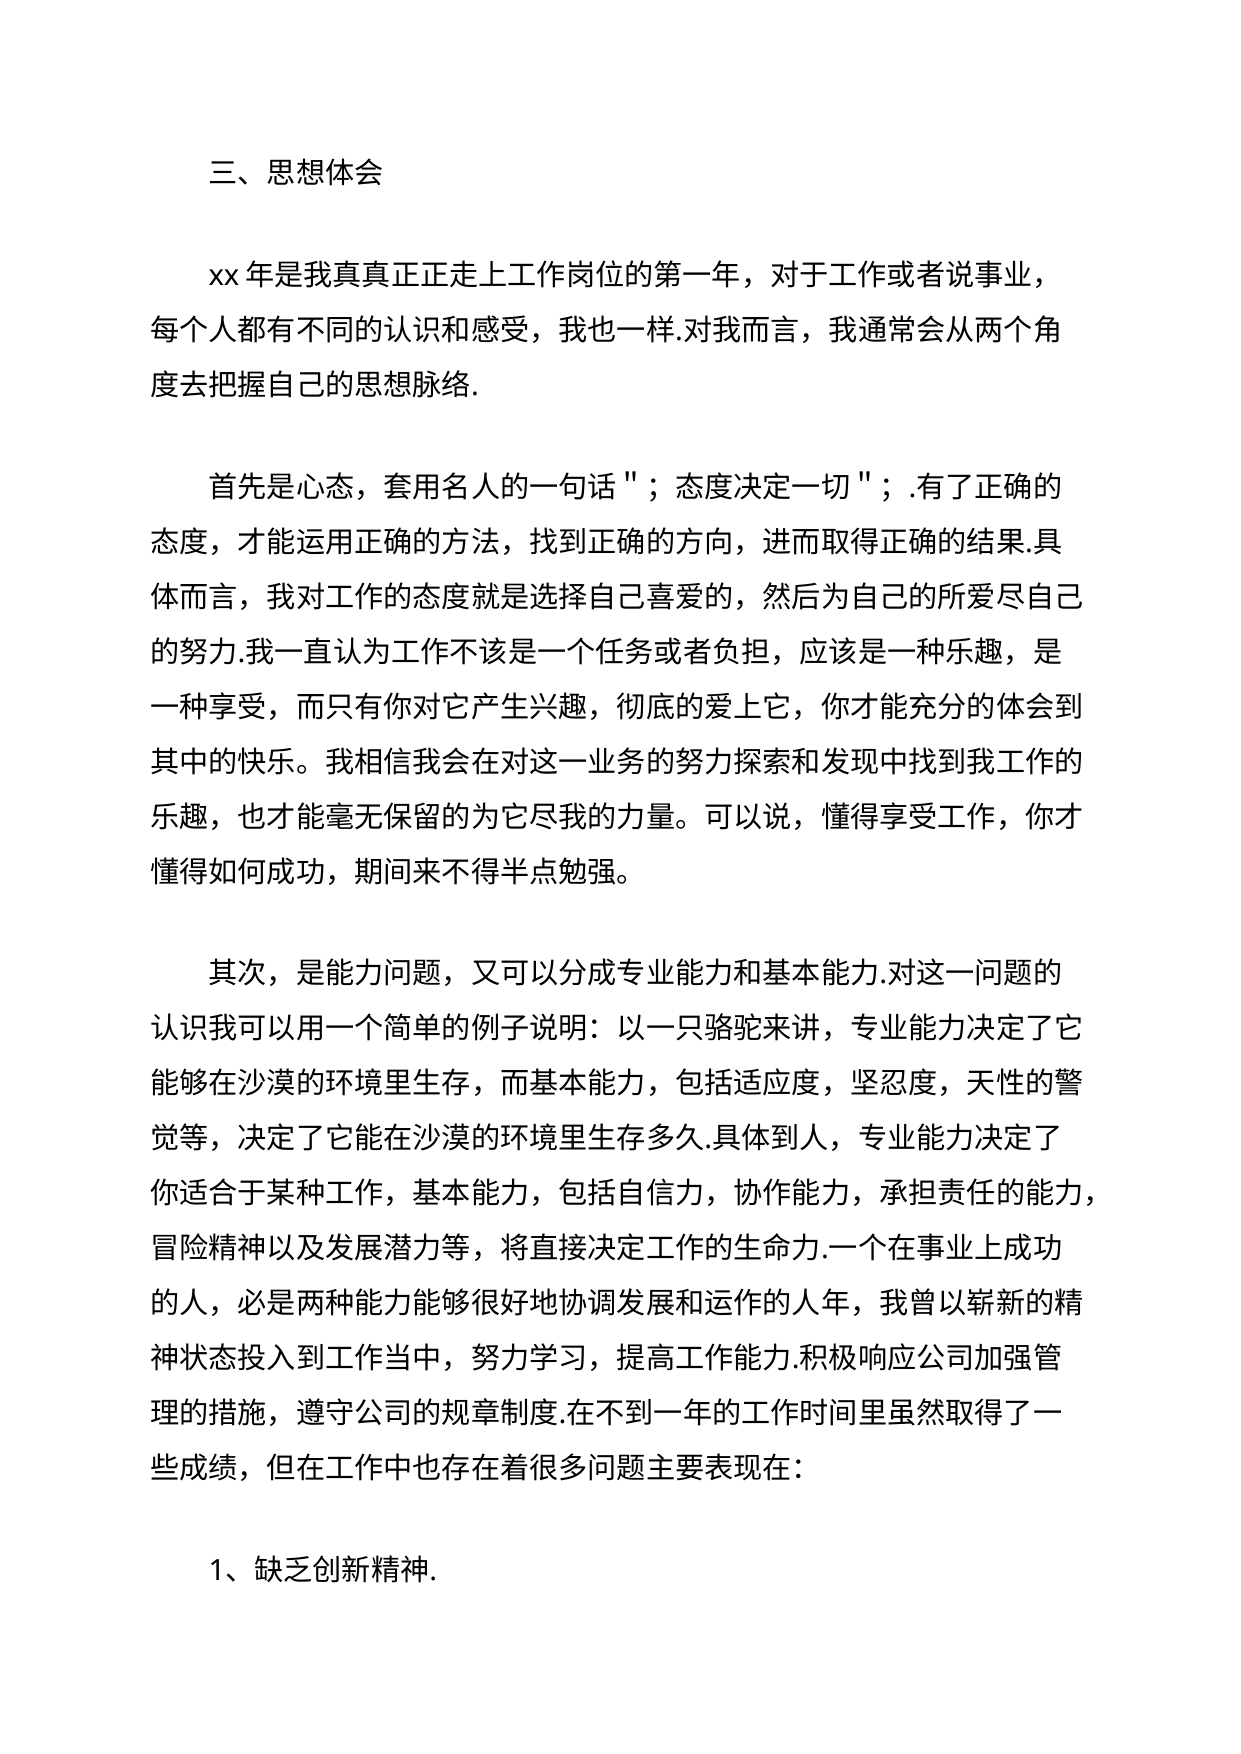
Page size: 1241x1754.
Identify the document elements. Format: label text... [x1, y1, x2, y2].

text 其次，是能力问题，又可以分成专业能力和基本能力.对这一问题的认识我可以用一个简单的例子说明：以一只骆驼来讲，专业能力决定了它能够在沙漠的环境里生存，而基本能力，包括适应度，坚忍度，天性的警觉等，决定了它能在沙漠的环境里生存多久.具体到人，专业能力决定了你适合于某种工作，基本能力，包括自信力，协作能力，承担责任的能力，冒险精神以及发展潜力等，将直接决定工作的生命力.一个在事业上成功的人，必是两种能力能够很好地协调发展和运作的人年，我曾以崭新的精神状态投入到工作当中，努力学习，提高工作能力.积极响应公司加强管理的措施，遵守公司的规章制度.在不到一年的工作时间里虽然取得了一些成绩，但在工作中也存在着很多问题主要表现在： [150, 950, 1090, 1487]
text 1、缺乏创新精神. [150, 1546, 1090, 1589]
text 首先是心态，套用名人的一句话＂；态度决定一切＂；.有了正确的态度，才能运用正确的方法，找到正确的方向，进而取得正确的结果.具体而言，我对工作的态度就是选择自己喜爱的，然后为自己的所爱尽自己的努力.我一直认为工作不该是一个任务或者负担，应该是一种乐趣，是一种享受，而只有你对它产生兴趣，彻底的爱上它，你才能充分的体会到其中的快乐。我相信我会在对这一业务的努力探索和发现中找到我工作的乐趣，也才能毫无保留的为它尽我的力量。可以说，懂得享受工作，你才懂得如何成功，期间来不得半点勉强。 [150, 464, 1090, 891]
text 三、思想体会 [150, 150, 1090, 192]
text xx年是我真真正正走上工作岗位的第一年，对于工作或者说事业，每个人都有不同的认识和感受，我也一样.对我而言，我通常会从两个角度去把握自己的思想脉络. [150, 252, 1090, 404]
